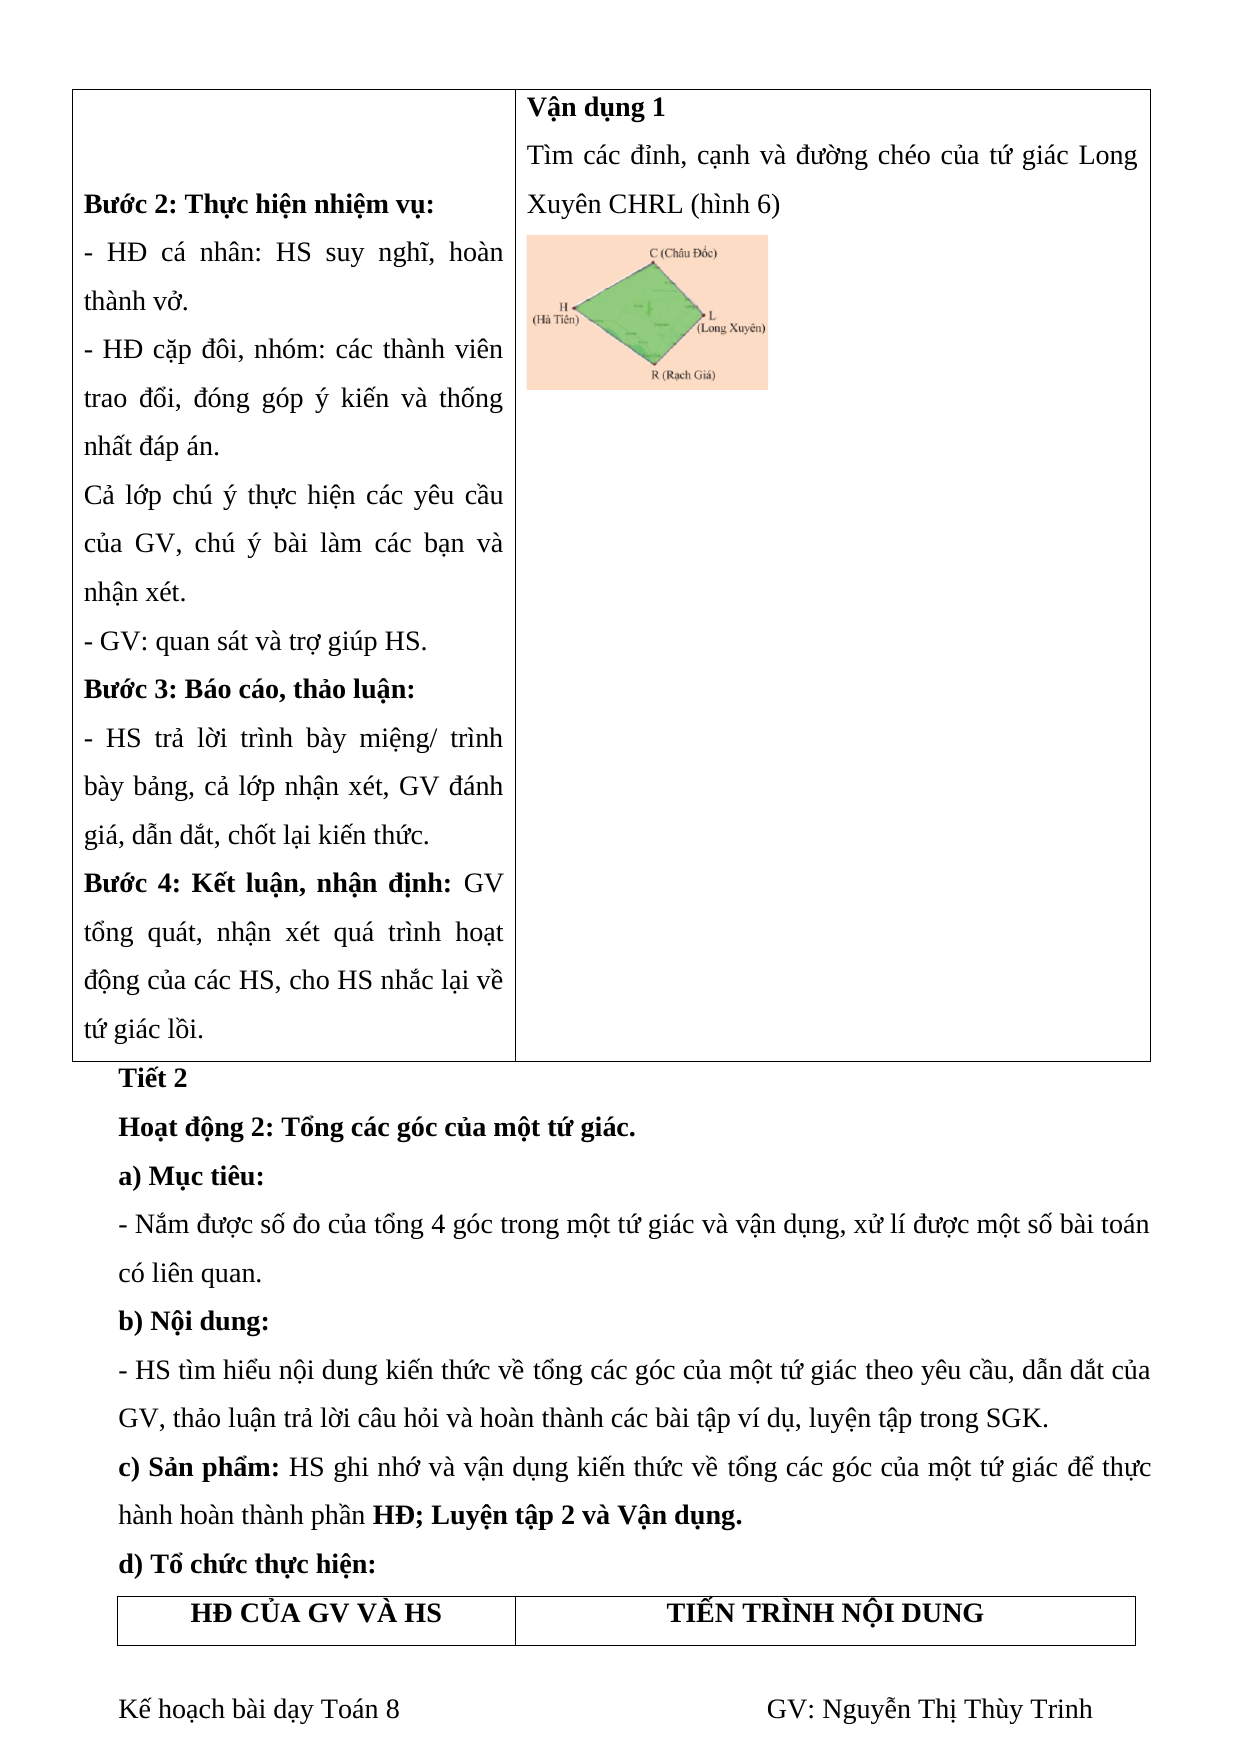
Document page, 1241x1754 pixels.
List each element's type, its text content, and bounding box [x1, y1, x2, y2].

text a) Mục tiêu: [118, 1159, 1152, 1191]
text Tiết 2 [118, 1062, 1152, 1094]
text - HS tìm hiểu nội dung kiến thức về tổng các góc của một tứ giác theo yêu cầu, dẫn dắt của GV, thảo luận trả lời câu hỏi và hoàn thành các bài tập ví dụ, luyện tập trong SGK. [118, 1353, 1152, 1434]
table_header HĐ CỦA GV VÀ HS [118, 1597, 515, 1645]
text Hoạt động 2: Tổng các góc của một tứ giác. [118, 1110, 1152, 1142]
text b) Nội dung: [118, 1304, 1152, 1337]
text - Nắm được số đo của tổng 4 góc trong một tứ giác và vận dụng, xử lí được một số bài toán có liên quan. [118, 1207, 1152, 1288]
table_header TIẾN TRÌNH NỘI DUNG [516, 1597, 1135, 1645]
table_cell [516, 90, 1150, 1061]
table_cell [73, 90, 515, 1061]
picture [526, 235, 769, 390]
text c) Sản phẩm: HS ghi nhớ và vận dụng kiến thức về tổng các góc của một tứ giác để thực hành hoàn thành phần HĐ; Luyện tập 2 và Vận dụng. [118, 1450, 1152, 1531]
text d) Tổ chức thực hiện: [118, 1547, 1152, 1579]
